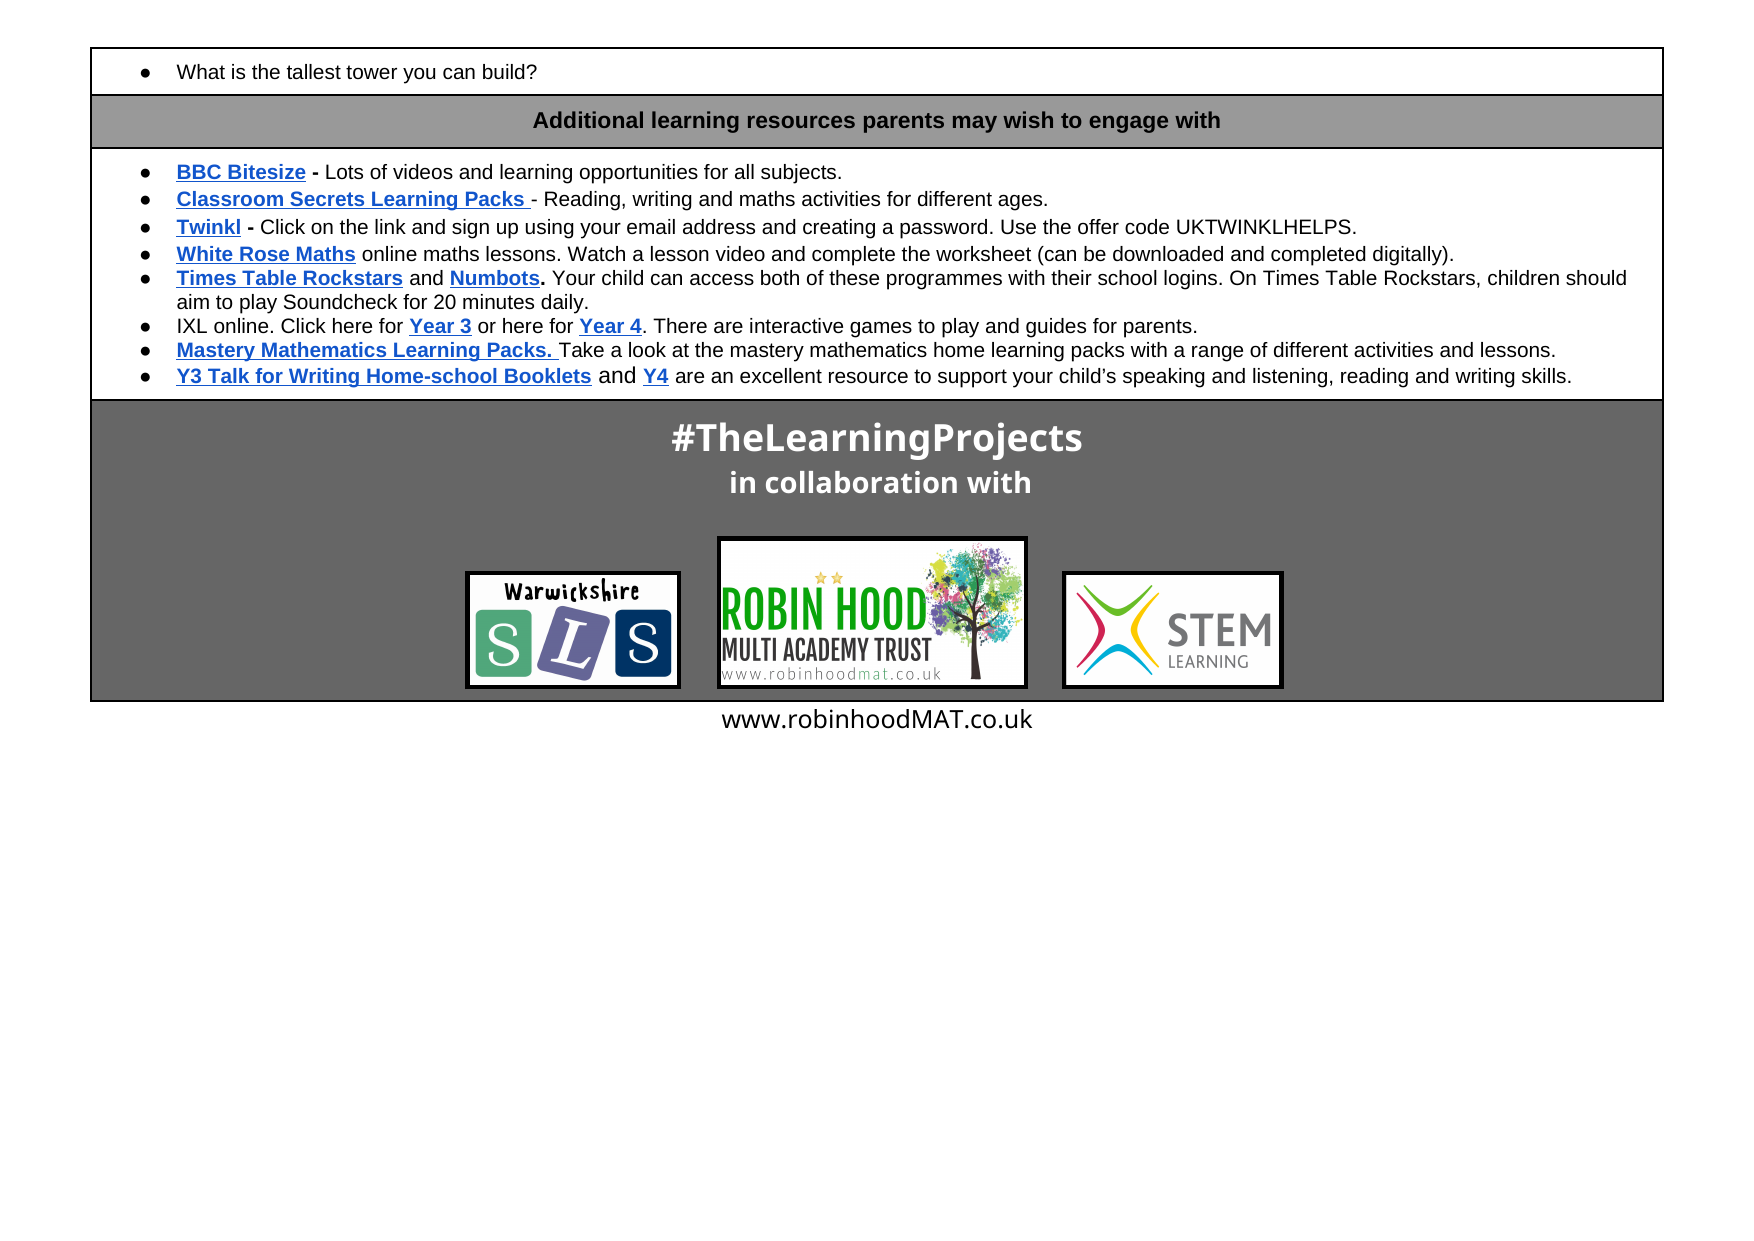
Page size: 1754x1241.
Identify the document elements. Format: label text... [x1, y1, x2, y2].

table_cell #TheLearningProjects in collaboration with [92, 401, 1662, 700]
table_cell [92, 49, 1662, 94]
text www.robinhoodMAT.co.uk [91, 702, 1663, 736]
table_cell Additional learning resources parents may wish to engage with [92, 96, 1662, 147]
table_cell BBC Bitesize - Lots of videos and learning opportunities for all subjects. Classroom Secrets Learning Packs - Reading, writing and maths activities for different ages. Twinkl - Click on the link and sign up using your email address and creating a password. Use the offer code UKTWINKLHELPS. White Rose Maths online maths lessons. Watch a lesson video and complete the worksheet (can be downloaded and completed digitally). Times Table Rockstars and Numbots. Your child can access both of these programmes with their school logins. On Times Table Rockstars, children should aim to play Soundcheck for 20 minutes daily. IXL online. Click here for Year 3 or here for Year 4. There are interactive games to play and guides for parents. Mastery Mathematics Learning Packs. Take a look at the mastery mathematics home learning packs with a range of different activities and lessons. Y3 Talk for Writing Home-school Booklets and Y4 are an excellent resource to support your child’s speaking and listening, reading and writing skills. [92, 149, 1662, 399]
picture [721, 541, 1024, 685]
picture [470, 575, 677, 685]
picture [1066, 575, 1279, 685]
